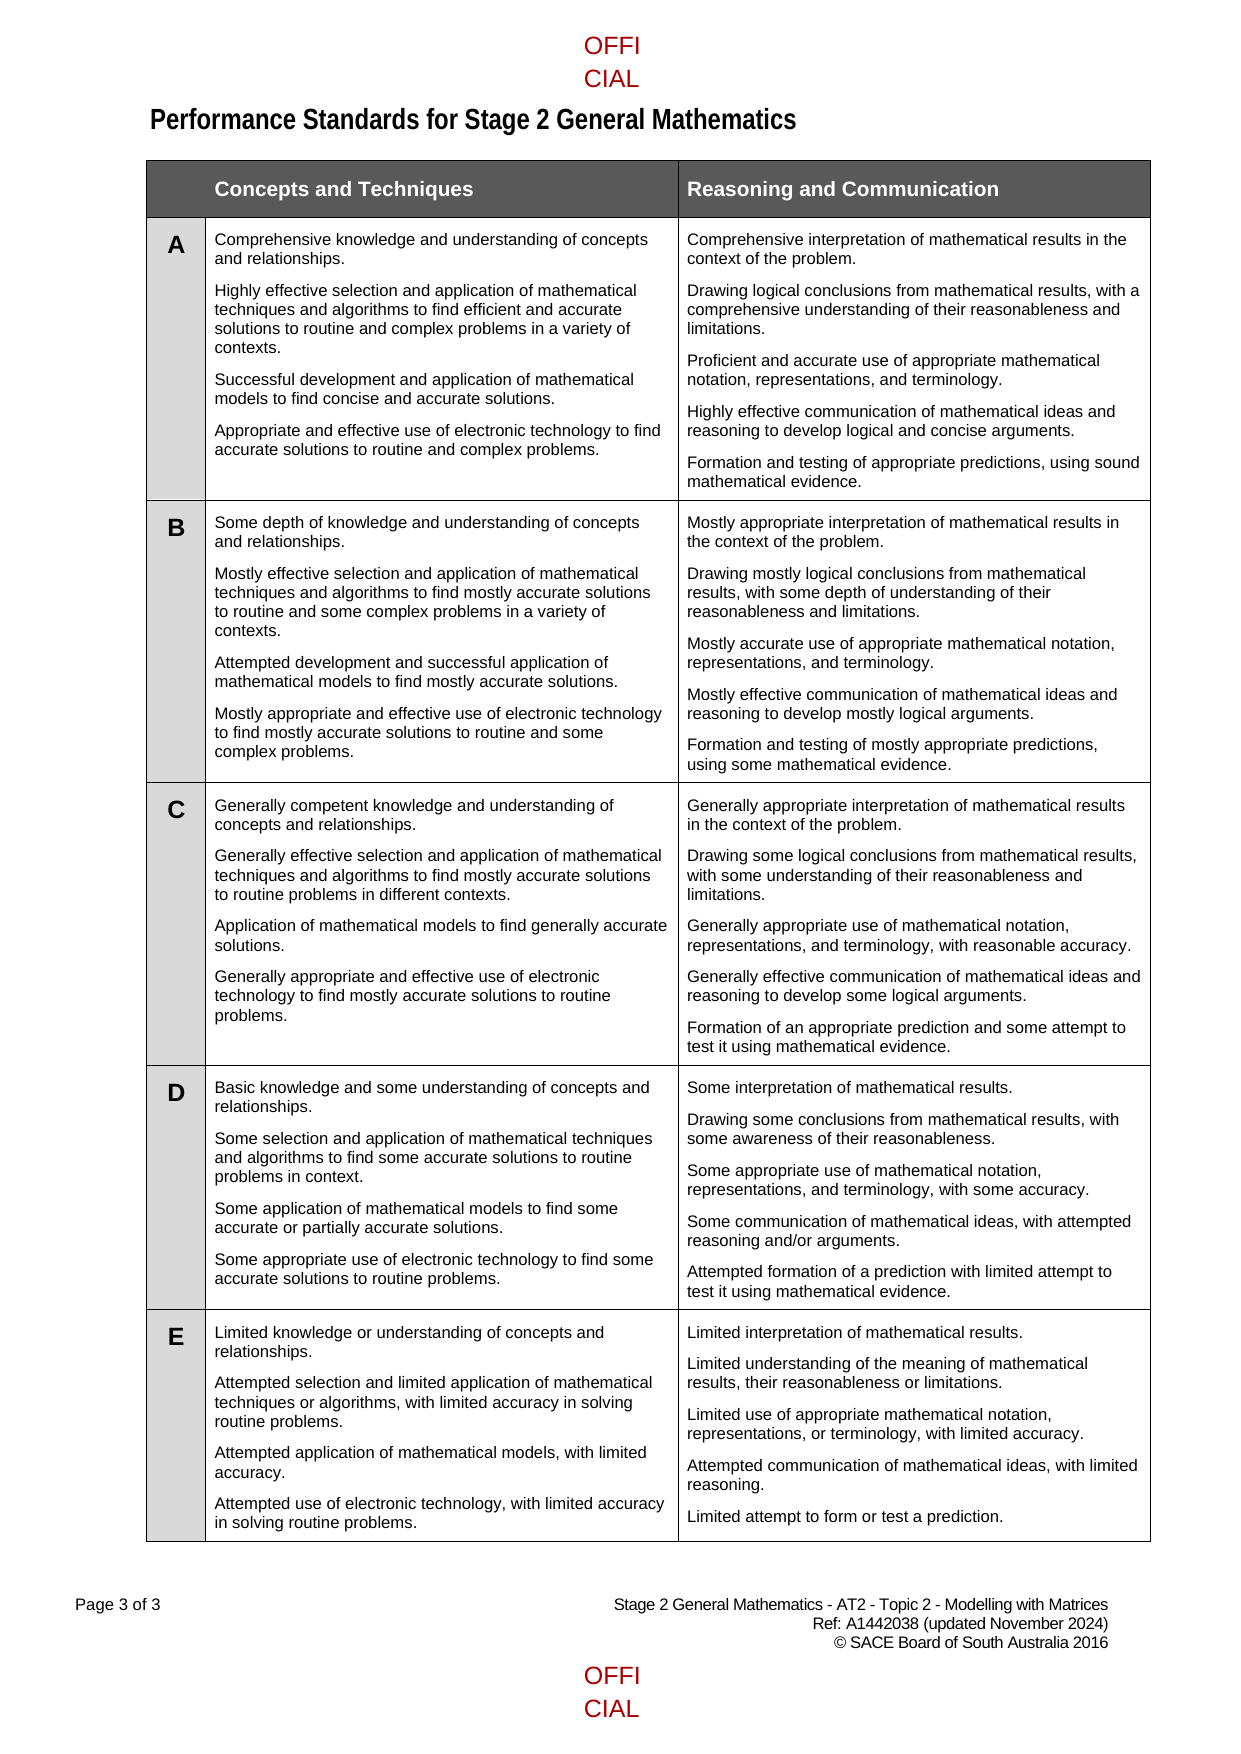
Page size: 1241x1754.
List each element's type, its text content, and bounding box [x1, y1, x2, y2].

table_cell E [147, 1310, 205, 1541]
table_cell C [147, 783, 205, 1065]
table_cell Limited interpretation of mathematical results. Limited understanding of the meaning of mathematical results, their reasonableness or limitations. Limited use of appropriate mathematical notation, representations, or terminology, with limited accuracy. Attempted communication of mathematical ideas, with limited reasoning. Limited attempt to form or test a prediction. [679, 1310, 1150, 1541]
table_cell Some interpretation of mathematical results. Drawing some conclusions from mathematical results, with some awareness of their reasonableness. Some appropriate use of mathematical notation, representations, and terminology, with some accuracy. Some communication of mathematical ideas, with attempted reasoning and/or arguments. Attempted formation of a prediction with limited attempt to test it using mathematical evidence. [679, 1066, 1150, 1309]
table_cell Generally appropriate interpretation of mathematical results in the context of the problem. Drawing some logical conclusions from mathematical results, with some understanding of their reasonableness and limitations. Generally appropriate use of mathematical notation, representations, and terminology, with reasonable accuracy. Generally effective communication of mathematical ideas and reasoning to develop some logical arguments. Formation of an appropriate prediction and some attempt to test it using mathematical evidence. [679, 783, 1150, 1065]
text Performance Standards for Stage 2 General Mathematics [75, 102, 1165, 135]
table_cell D [147, 1066, 205, 1309]
table_cell Basic knowledge and some understanding of concepts and relationships. Some selection and application of mathematical techniques and algorithms to find some accurate solutions to routine problems in context. Some application of mathematical models to find some accurate or partially accurate solutions. Some appropriate use of electronic technology to find some accurate solutions to routine problems. [206, 1066, 678, 1309]
table_cell Comprehensive interpretation of mathematical results in the context of the problem. Drawing logical conclusions from mathematical results, with a comprehensive understanding of their reasonableness and limitations. Proficient and accurate use of appropriate mathematical notation, representations, and terminology. Highly effective communication of mathematical ideas and reasoning to develop logical and concise arguments. Formation and testing of appropriate predictions, using sound mathematical evidence. [679, 218, 1150, 499]
table_cell Some depth of knowledge and understanding of concepts and relationships. Mostly effective selection and application of mathematical techniques and algorithms to find mostly accurate solutions to routine and some complex problems in a variety of contexts. Attempted development and successful application of mathematical models to find mostly accurate solutions. Mostly appropriate and effective use of electronic technology to find mostly accurate solutions to routine and some complex problems. [206, 501, 678, 782]
table_header Reasoning and Communication [679, 161, 1150, 217]
table_header Concepts and Techniques [206, 161, 678, 217]
table_cell Generally competent knowledge and understanding of concepts and relationships. Generally effective selection and application of mathematical techniques and algorithms to find mostly accurate solutions to routine problems in different contexts. Application of mathematical models to find generally accurate solutions. Generally appropriate and effective use of electronic technology to find mostly accurate solutions to routine problems. [206, 783, 678, 1065]
table_header - [147, 161, 206, 217]
table_cell B [147, 501, 205, 782]
table_cell Comprehensive knowledge and understanding of concepts and relationships. Highly effective selection and application of mathematical techniques and algorithms to find efficient and accurate solutions to routine and complex problems in a variety of contexts. Successful development and application of mathematical models to find concise and accurate solutions. Appropriate and effective use of electronic technology to find accurate solutions to routine and complex problems. [206, 218, 678, 499]
table_cell Mostly appropriate interpretation of mathematical results in the context of the problem. Drawing mostly logical conclusions from mathematical results, with some depth of understanding of their reasonableness and limitations. Mostly accurate use of appropriate mathematical notation, representations, and terminology. Mostly effective communication of mathematical ideas and reasoning to develop mostly logical arguments. Formation and testing of mostly appropriate predictions, using some mathematical evidence. [679, 501, 1150, 782]
table_cell A [147, 218, 205, 499]
table_cell Limited knowledge or understanding of concepts and relationships. Attempted selection and limited application of mathematical techniques or algorithms, with limited accuracy in solving routine problems. Attempted application of mathematical models, with limited accuracy. Attempted use of electronic technology, with limited accuracy in solving routine problems. [206, 1310, 678, 1541]
